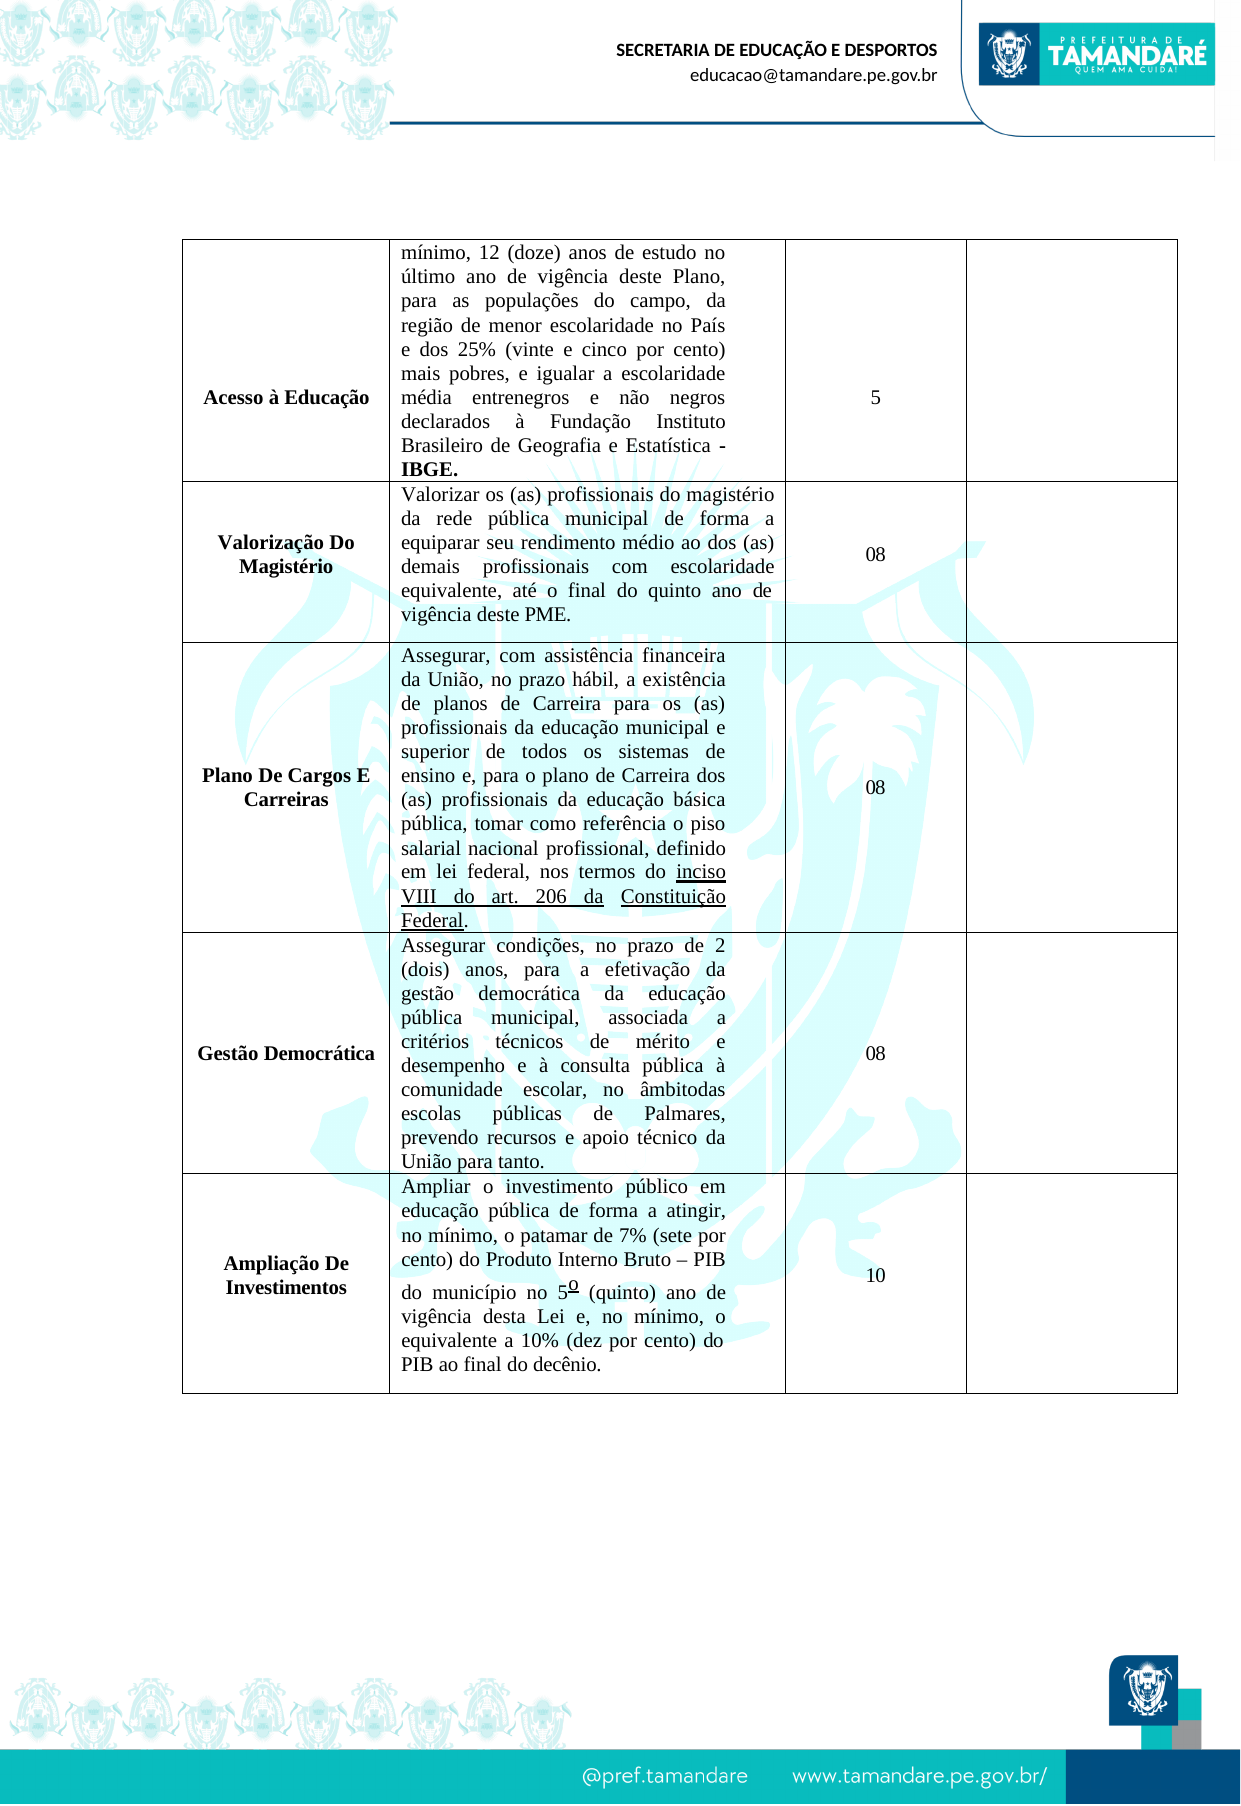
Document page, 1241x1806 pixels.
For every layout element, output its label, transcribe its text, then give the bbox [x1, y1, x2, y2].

table_cell [967, 482, 1177, 642]
table_cell [967, 933, 1177, 1173]
table_cell 08 [786, 643, 966, 932]
table_cell Assegurar condições, no prazo de 2 (dois) anos, para a efetivação da gestão democrática da educação pública municipal, associada a critérios técnicos de mérito e desempenho e à consulta pública à comunidade escolar, no âmbitodas escolas públicas de Palmares, prevendo recursos e apoio técnico da União para tanto. [390, 933, 785, 1173]
table_cell 10 [786, 1174, 966, 1393]
table_header Acesso à Educação [183, 240, 389, 481]
picture [0, 0, 1241, 164]
table_cell [967, 643, 1177, 932]
table_cell 08 [786, 933, 966, 1173]
table_cell Ampliar o investimento público em educação pública de forma a atingir, no mínimo, o patamar de 7% (sete por cento) do Produto Interno Bruto – PIB do município no 5o (quinto) ano de vigência desta Lei e, no mínimo, o equivalente a 10% (dez por cento) do PIB ao final do decênio. [390, 1174, 785, 1393]
table_cell [967, 1174, 1177, 1393]
table_cell Plano De Cargos E Carreiras [183, 643, 389, 932]
table_header mínimo, 12 (doze) anos de estudo no último ano de vigência deste Plano, para as populações do campo, da região de menor escolaridade no País e dos 25% (vinte e cinco por cento) mais pobres, e igualar a escolaridade média entrenegros e não negros declarados à Fundação Instituto Brasileiro de Geografia e Estatística - IBGE. [390, 240, 785, 481]
table_cell 08 [786, 482, 966, 642]
table_header [967, 240, 1177, 481]
picture [0, 1655, 1241, 1804]
table_header 5 [786, 240, 966, 481]
table_cell Valorizar os (as) profissionais do magistério da rede pública municipal de forma a equiparar seu rendimento médio ao dos (as) demais profissionais com escolaridade equivalente, até o final do quinto ano de vigência deste PME. [390, 482, 785, 642]
table_cell Ampliação De Investimentos [183, 1174, 389, 1393]
table_cell Gestão Democrática [183, 933, 389, 1173]
table_cell Valorização Do Magistério [183, 482, 389, 642]
table_cell Assegurar, com assistência financeira da União, no prazo hábil, a existência de planos de Carreira para os (as) profissionais da educação municipal e superior de todos os sistemas de ensino e, para o plano de Carreira dos (as) profissionais da educação básica pública, tomar como referência o piso salarial nacional profissional, definido em lei federal, nos termos do inciso VIII do art. 206 da Constituição Federal. [390, 643, 785, 932]
